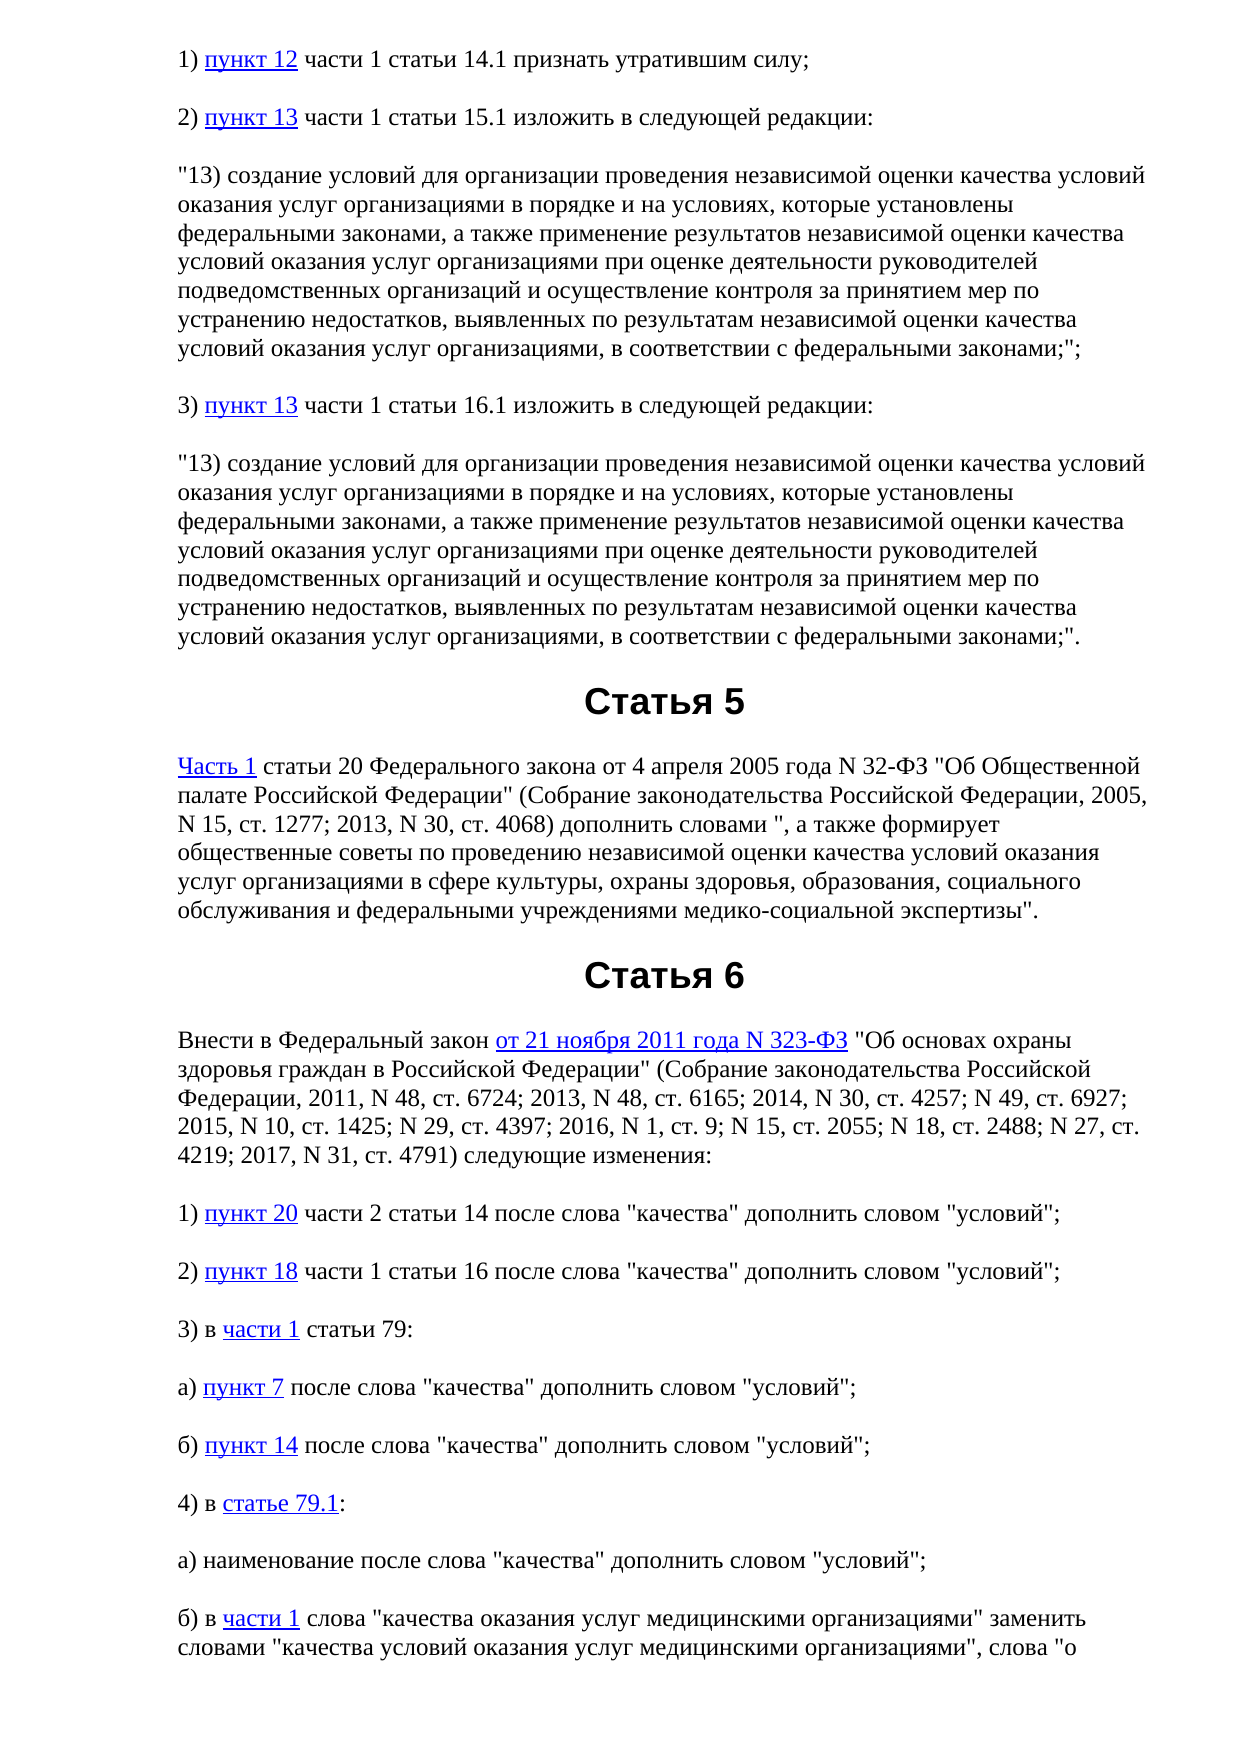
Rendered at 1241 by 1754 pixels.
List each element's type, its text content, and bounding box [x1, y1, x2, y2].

text Внести в Федеральный закон от 21 ноября 2011 года N 323-ФЗ "Об основах охраны здоровья граждан в Российской Федерации" (Собрание законодательства Российской Федерации, 2011, N 48, ст. 6724; 2013, N 48, ст. 6165; 2014, N 30, ст. 4257; N 49, ст. 6927; 2015, N 10, ст. 1425; N 29, ст. 4397; 2016, N 1, ст. 9; N 15, ст. 2055; N 18, ст. 2488; N 27, ст. 4219; 2017, N 31, ст. 4791) следующие изменения: [177, 1025, 1152, 1169]
text "13) создание условий для организации проведения независимой оценки качества условий оказания услуг организациями в порядке и на условиях, которые установлены федеральными законами, а также применение результатов независимой оценки качества условий оказания услуг организациями при оценке деятельности руководителей подведомственных организаций и осуществление контроля за принятием мер по устранению недостатков, выявленных по результатам независимой оценки качества условий оказания услуг организациями, в соответствии с федеральными законами;". [177, 448, 1152, 650]
text 1) пункт 20 части 2 статьи 14 после слова "качества" дополнить словом "условий"; [177, 1198, 1152, 1227]
text 3) пункт 13 части 1 статьи 16.1 изложить в следующей редакции: [177, 391, 1152, 419]
subtitle Статья 5 [177, 679, 1152, 722]
text 3) в части 1 статьи 79: [177, 1314, 1152, 1343]
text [177, 1603, 1152, 1661]
text 2) пункт 18 части 1 статьи 16 после слова "качества" дополнить словом "условий"; [177, 1256, 1152, 1285]
text а) наименование после слова "качества" дополнить словом "условий"; [177, 1546, 1152, 1574]
text 2) пункт 13 части 1 статьи 15.1 изложить в следующей редакции: [177, 102, 1152, 131]
text б) пункт 14 после слова "качества" дополнить словом "условий"; [177, 1430, 1152, 1458]
text 4) в статье 79.1: [177, 1488, 1152, 1516]
text "13) создание условий для организации проведения независимой оценки качества условий оказания услуг организациями в порядке и на условиях, которые установлены федеральными законами, а также применение результатов независимой оценки качества условий оказания услуг организациями при оценке деятельности руководителей подведомственных организаций и осуществление контроля за принятием мер по устранению недостатков, выявленных по результатам независимой оценки качества условий оказания услуг организациями, в соответствии с федеральными законами;"; [177, 160, 1152, 361]
text 1) пункт 12 части 1 статьи 14.1 признать утратившим силу; [177, 44, 1152, 73]
subtitle Статья 6 [177, 953, 1152, 996]
text а) пункт 7 после слова "качества" дополнить словом "условий"; [177, 1372, 1152, 1401]
text Часть 1 статьи 20 Федерального закона от 4 апреля 2005 года N 32-ФЗ "Об Общественной палате Российской Федерации" (Собрание законодательства Российской Федерации, 2005, N 15, ст. 1277; 2013, N 30, ст. 4068) дополнить словами ", а также формирует общественные советы по проведению независимой оценки качества условий оказания услуг организациями в сфере культуры, охраны здоровья, образования, социального обслуживания и федеральными учреждениями медико-социальной экспертизы". [177, 751, 1152, 924]
